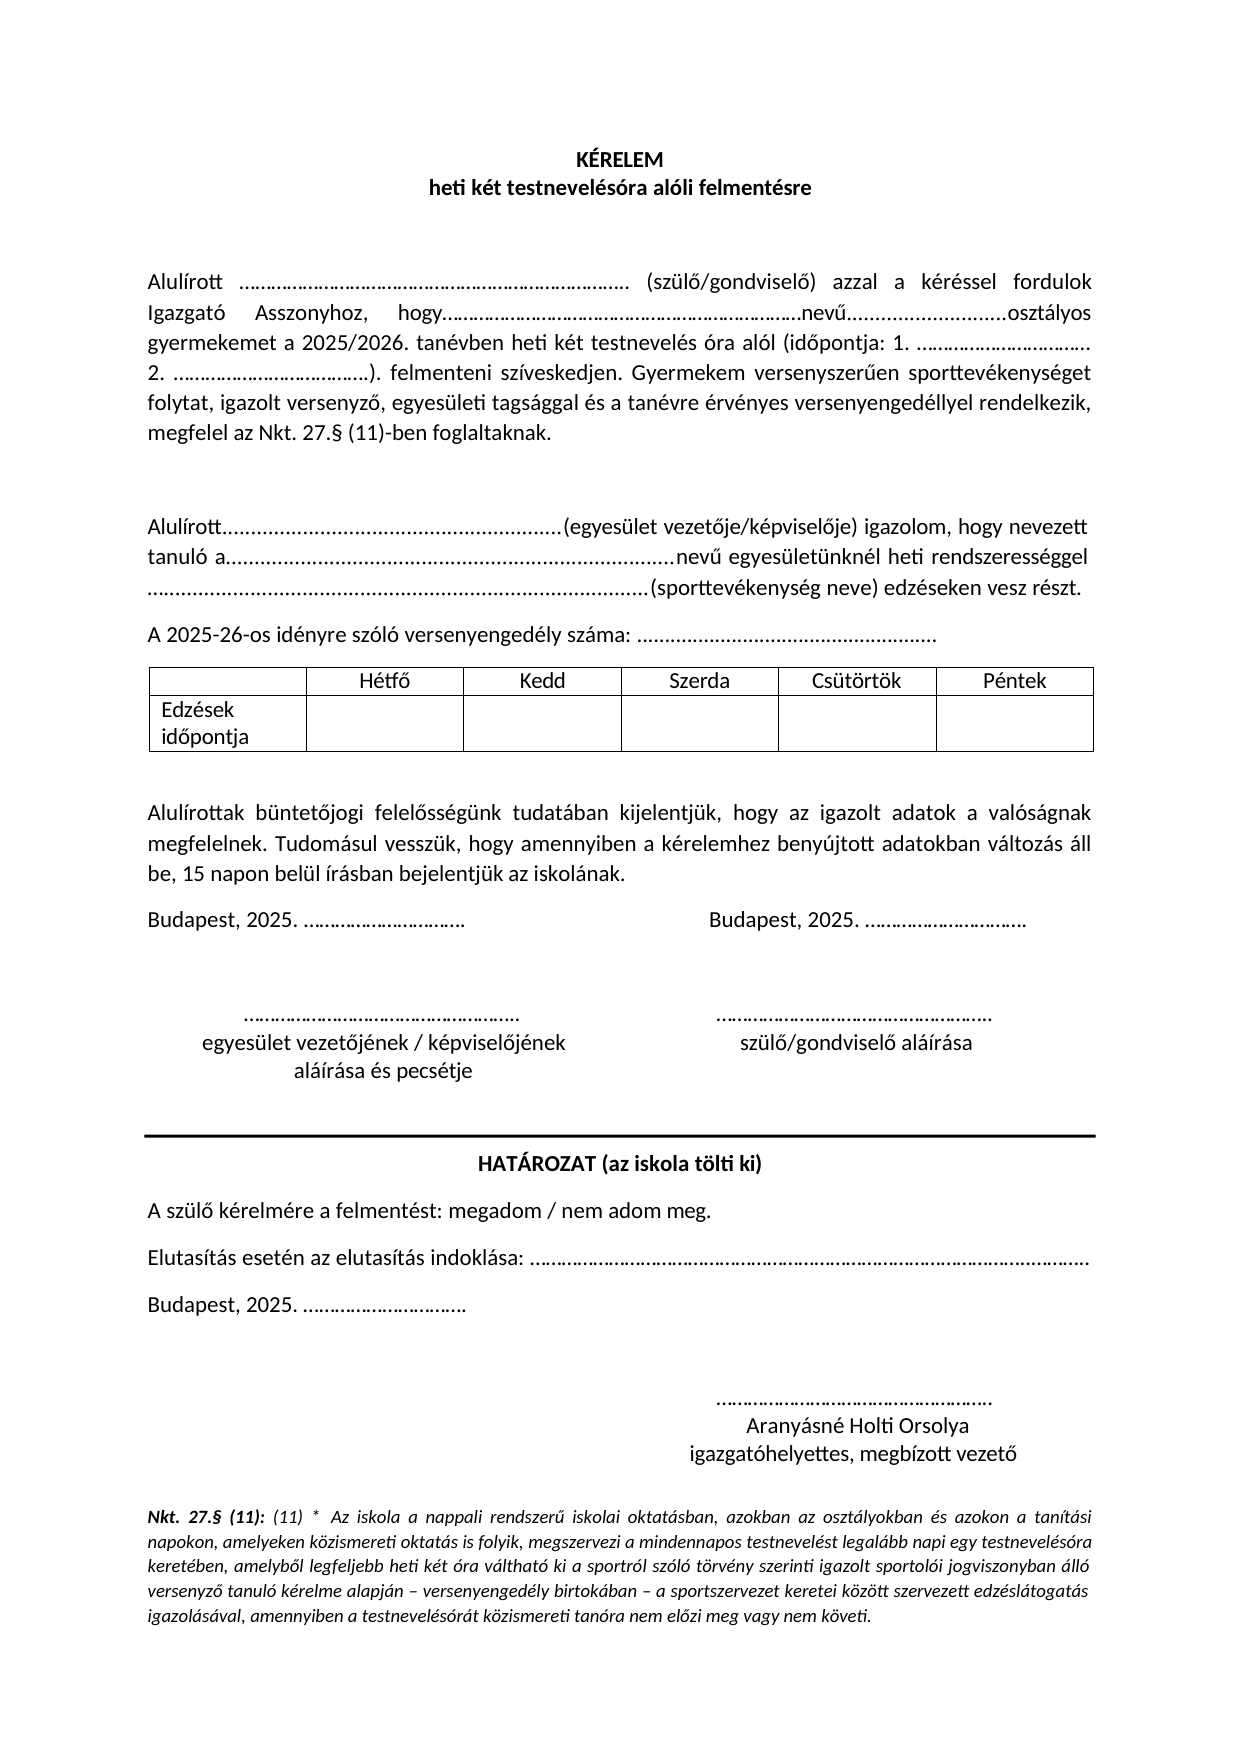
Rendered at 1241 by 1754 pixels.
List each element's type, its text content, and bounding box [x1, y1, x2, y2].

text heti két testnevelésóra alóli felmentésre [133, 173, 1107, 202]
text … (sporttevékenység neve) edzéseken vesz részt. [147, 573, 1107, 601]
table_cell [622, 696, 778, 751]
text igazgatóhelyettes, megbízott vezető [583, 1439, 1078, 1467]
text gyermekemet a 2025/2026. tanévben heti két testnevelés óra alól (időpontja: 1. …………………………… 2. ……………………………….). felmenteni szíveskedjen. Gyermekem versenyszerűen sporttevékenységet folytat, igazolt versenyző, egyesületi tagsággal és a tanévre érvényes versenyengedéllyel rendelkezik, megfelel az Nkt. 27.§ (11)-ben foglaltaknak. [147, 328, 1093, 447]
text aláírása és pecsétje [294, 1056, 1107, 1084]
table_header [150, 668, 306, 694]
subtitle HATÁROZAT (az iskola tölti ki) [133, 1149, 1107, 1177]
table_cell [464, 696, 621, 751]
text …………………………………………….. [716, 1383, 1078, 1411]
text Budapest, 2025. …………………………. Budapest, 2025. …………………………. [147, 906, 1107, 934]
table_header Csütörtök [779, 668, 936, 694]
subtitle KÉRELEM [133, 146, 1107, 173]
text tanuló a nevű egyesületünknél heti rendszerességgel [147, 542, 1107, 571]
text A szülő kérelmére a felmentést: megadom / nem adom meg. [147, 1196, 1107, 1224]
text Elutasítás esetén az elutasítás indoklása: …………………………………………………………………………………..……….. Budapest, 2025. …………………………. [147, 1243, 1091, 1318]
text Alulírott (egyesület vezetője/képviselője) igazolom, hogy nevezett [147, 512, 1107, 540]
table_header Hétfő [307, 668, 463, 694]
table_header Kedd [464, 668, 621, 694]
text A 2025-26-os idényre szóló versenyengedély száma: ...................................................... [147, 620, 1107, 648]
text Aranyásné Holti Orsolya [716, 1411, 1078, 1439]
table_cell Edzések időpontja [150, 696, 306, 751]
table_header Péntek [937, 668, 1093, 694]
text Alulírott ……………………………………………………………….. (szülő/gondviselő) azzal a kéréssel fordulok Igazgató Asszonyhoz, hogy……………………………………………………………nevű osztályos [147, 267, 1093, 326]
text Nkt. 27.§ (11): (11) * Az iskola a nappali rendszerű iskolai oktatásban, azokban az osztályokban és azokon a tanítási napokon, amelyeken közismereti oktatás is folyik, megszervezi a mindennapos testnevelést legalább napi egy testnevelésóra keretében, amelyből legfeljebb heti két óra váltható ki a sportról szóló törvény szerinti igazolt sportolói jogviszonyban álló versenyző tanuló kérelme alapján – versenyengedély birtokában – a sportszervezet keretei között szervezett edzéslátogatás igazolásával, amennyiben a testnevelésórát közismereti tanóra nem előzi meg vagy nem követi. [147, 1505, 1093, 1627]
text …………………………………………….. …………………………………………….. egyesület vezetőjének / képviselőjének szülő/gondviselő aláírása [202, 999, 997, 1056]
table_cell [307, 696, 463, 751]
table_header Szerda [622, 668, 778, 694]
text Alulírottak büntetőjogi felelősségünk tudatában kijelentjük, hogy az igazolt adatok a valóságnak megfelelnek. Tudomásul vesszük, hogy amennyiben a kérelemhez benyújtott adatokban változás áll be, 15 napon belül írásban bejelentjük az iskolának. [147, 798, 1093, 887]
table_cell [779, 696, 936, 751]
table_cell [937, 696, 1093, 751]
